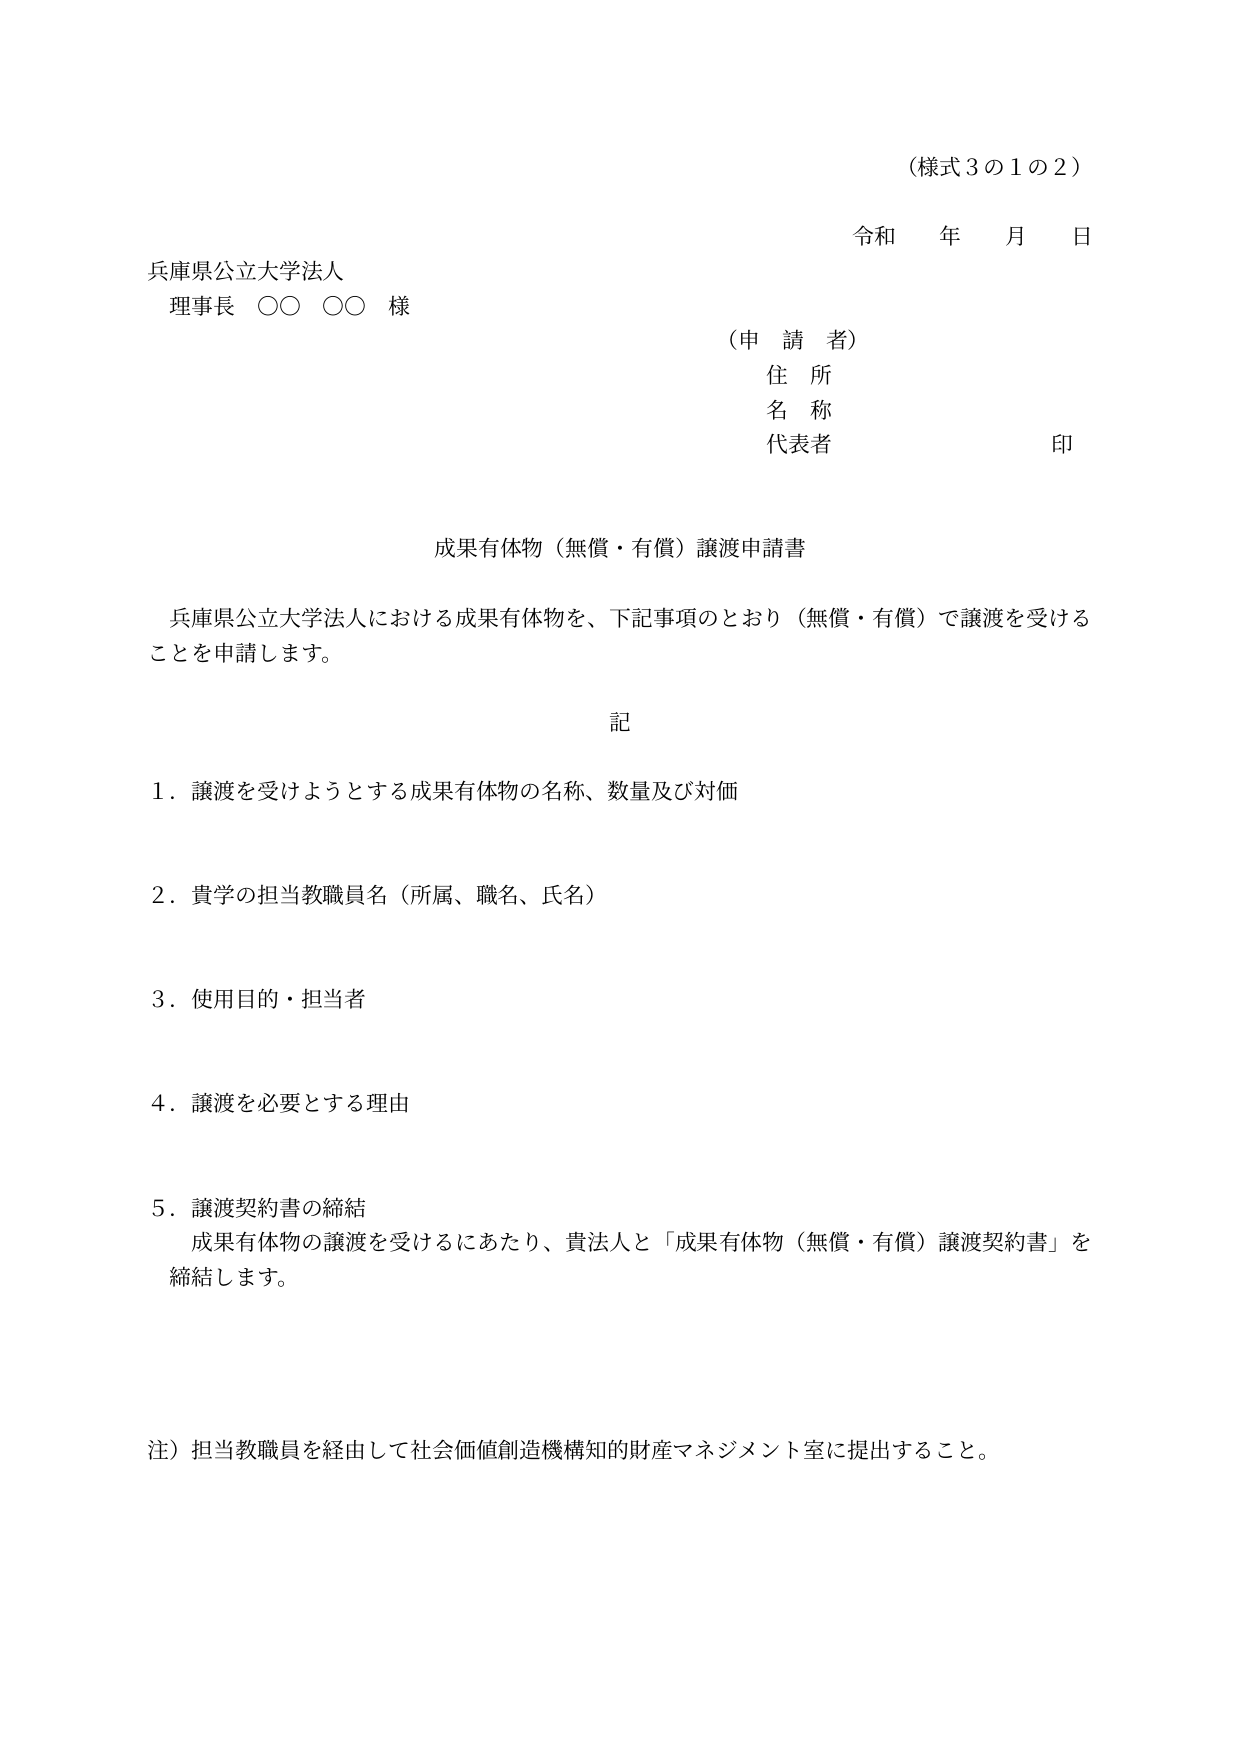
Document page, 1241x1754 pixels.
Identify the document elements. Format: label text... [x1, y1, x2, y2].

text 兵庫県公立大学法人における成果有体物を、下記事項のとおり（無償・有償）で譲渡を受けることを申請します。 [148, 599, 1092, 669]
subtitle 記 [148, 703, 1092, 738]
text １．譲渡を受けようとする成果有体物の名称、数量及び対価 [148, 773, 1092, 808]
text ３．使用目的・担当者 [148, 981, 1092, 1016]
text ４．譲渡を必要とする理由 [148, 1085, 1092, 1120]
text 成果有体物の譲渡を受けるにあたり、貴法人と「成果有体物（無償・有償）譲渡契約書」を締結します。 [169, 1224, 1092, 1293]
text 代表者 印 [766, 426, 1092, 461]
text （様式３の１の２） [148, 148, 1092, 183]
text 住 所 [766, 357, 1092, 391]
text 成果有体物（無償・有償）譲渡申請書 [148, 530, 1092, 565]
text ２．貴学の担当教職員名（所属、職名、氏名） [148, 877, 1092, 912]
text ５．譲渡契約書の締結 [148, 1189, 1092, 1224]
text 令和 年 月 日 [148, 218, 1092, 253]
text （申 請 者） [148, 322, 1092, 357]
text 名 称 [766, 391, 1092, 426]
text 兵庫県公立大学法人 [148, 253, 1092, 287]
text 注）担当教職員を経由して社会価値創造機構知的財産マネジメント室に提出すること。 [148, 1432, 1092, 1467]
text 理事長 〇〇 〇〇 様 [148, 287, 1092, 322]
